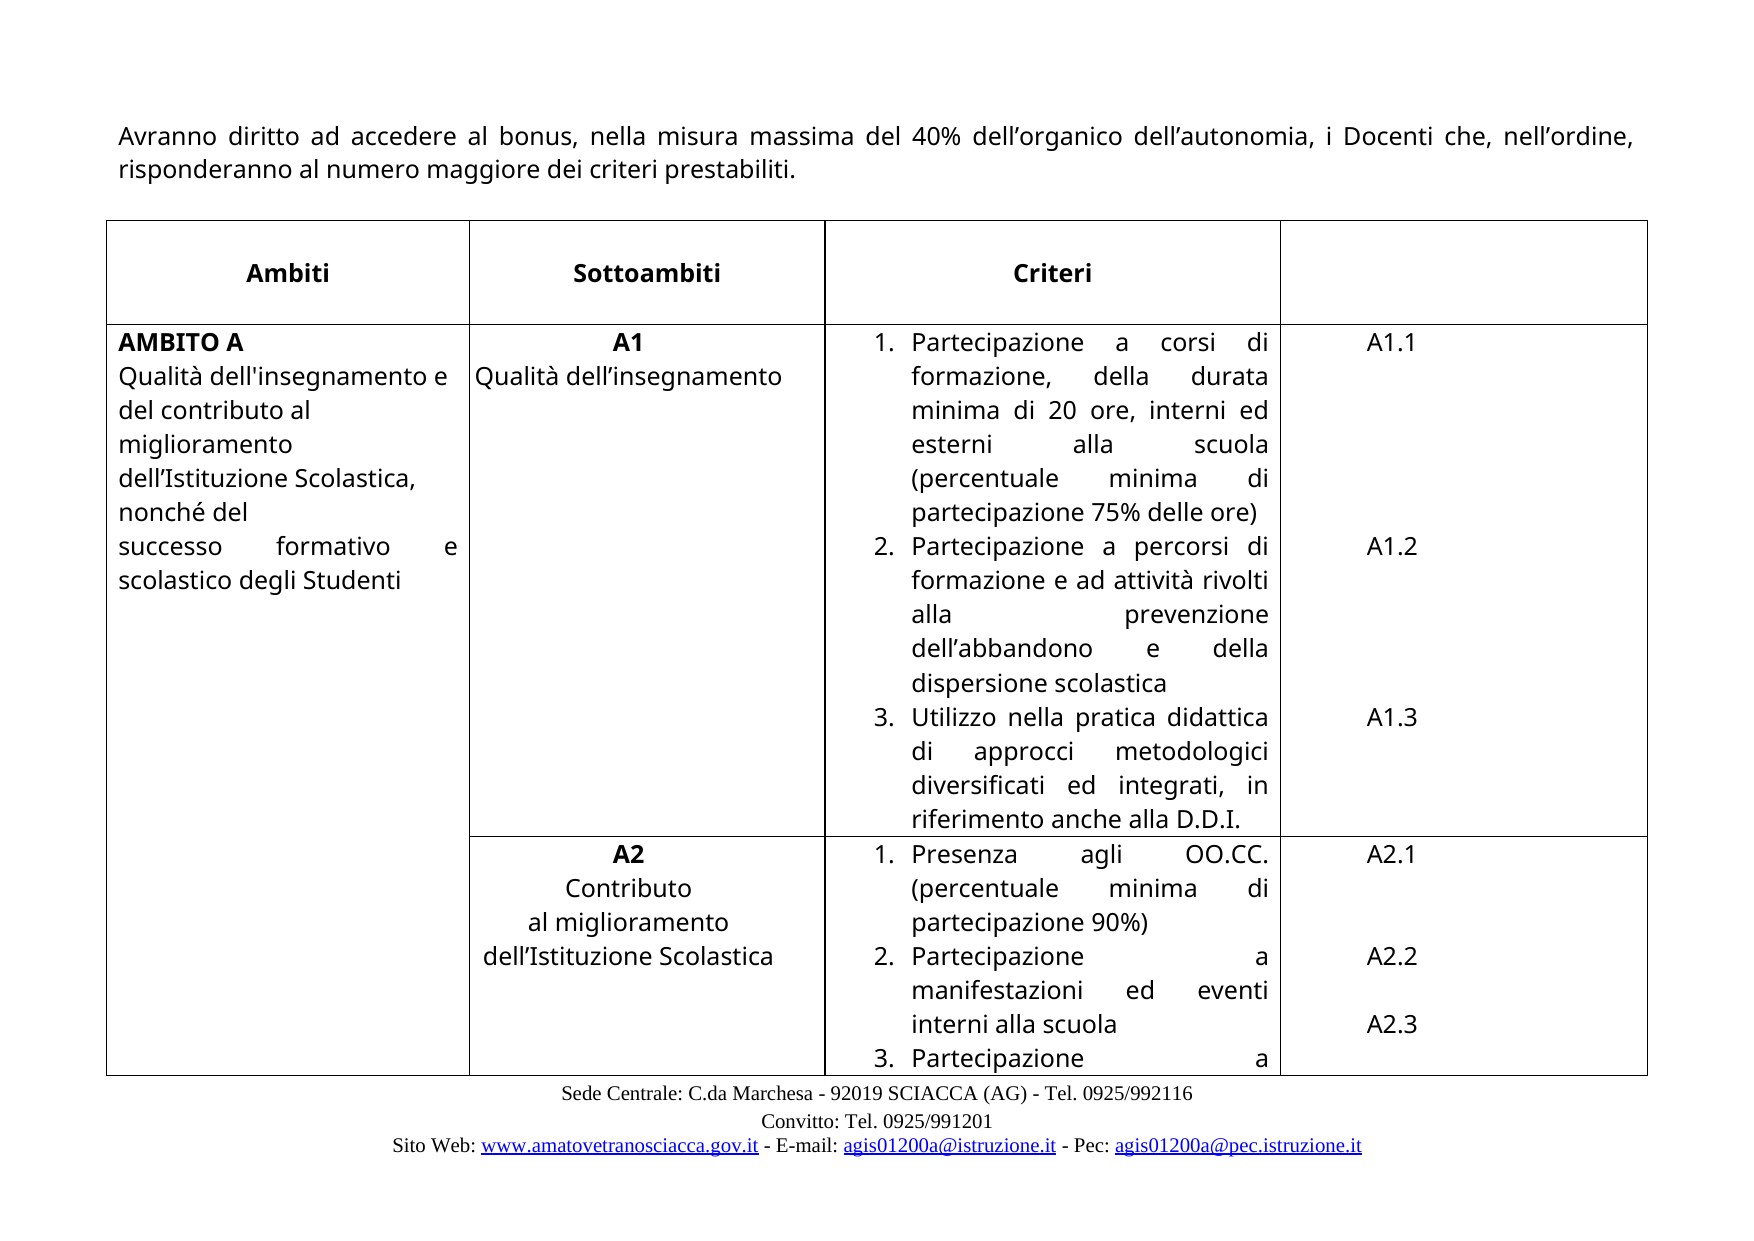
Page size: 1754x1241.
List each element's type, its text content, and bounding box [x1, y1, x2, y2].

table_header Criteri [826, 221, 1280, 323]
table_cell Partecipazione a corsi di formazione, della durata minima di 20 ore, interni ed esterni alla scuola (percentuale minima di partecipazione 75% delle ore) Partecipazione a percorsi di formazione e ad attività rivolti alla prevenzione dell’abbandono e della dispersione scolastica Utilizzo nella pratica didattica di approcci metodologici diversificati ed integrati, in riferimento anche alla D.D.I. [826, 325, 1280, 836]
table_header Ambiti [107, 221, 469, 323]
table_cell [470, 837, 824, 1075]
text Avranno diritto ad accedere al bonus, nella misura massima del 40% dell’organico dell’autonomia, i Docenti che, nell’ordine, risponderanno al numero maggiore dei criteri prestabiliti. [118, 118, 1636, 186]
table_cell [826, 837, 1280, 1075]
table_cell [1281, 837, 1647, 1075]
table_header Sottoambiti [470, 221, 824, 323]
table_cell AMBITO A Qualità dell'insegnamento e del contributo al miglioramento dell’Istituzione Scolastica, nonché del successo formativo e scolastico degli Studenti [107, 325, 469, 1075]
table_cell A1.1 A1.2 A1.3 [1281, 325, 1647, 836]
table_cell A1 Qualità dell’insegnamento [470, 325, 824, 836]
table_header [1281, 221, 1647, 323]
